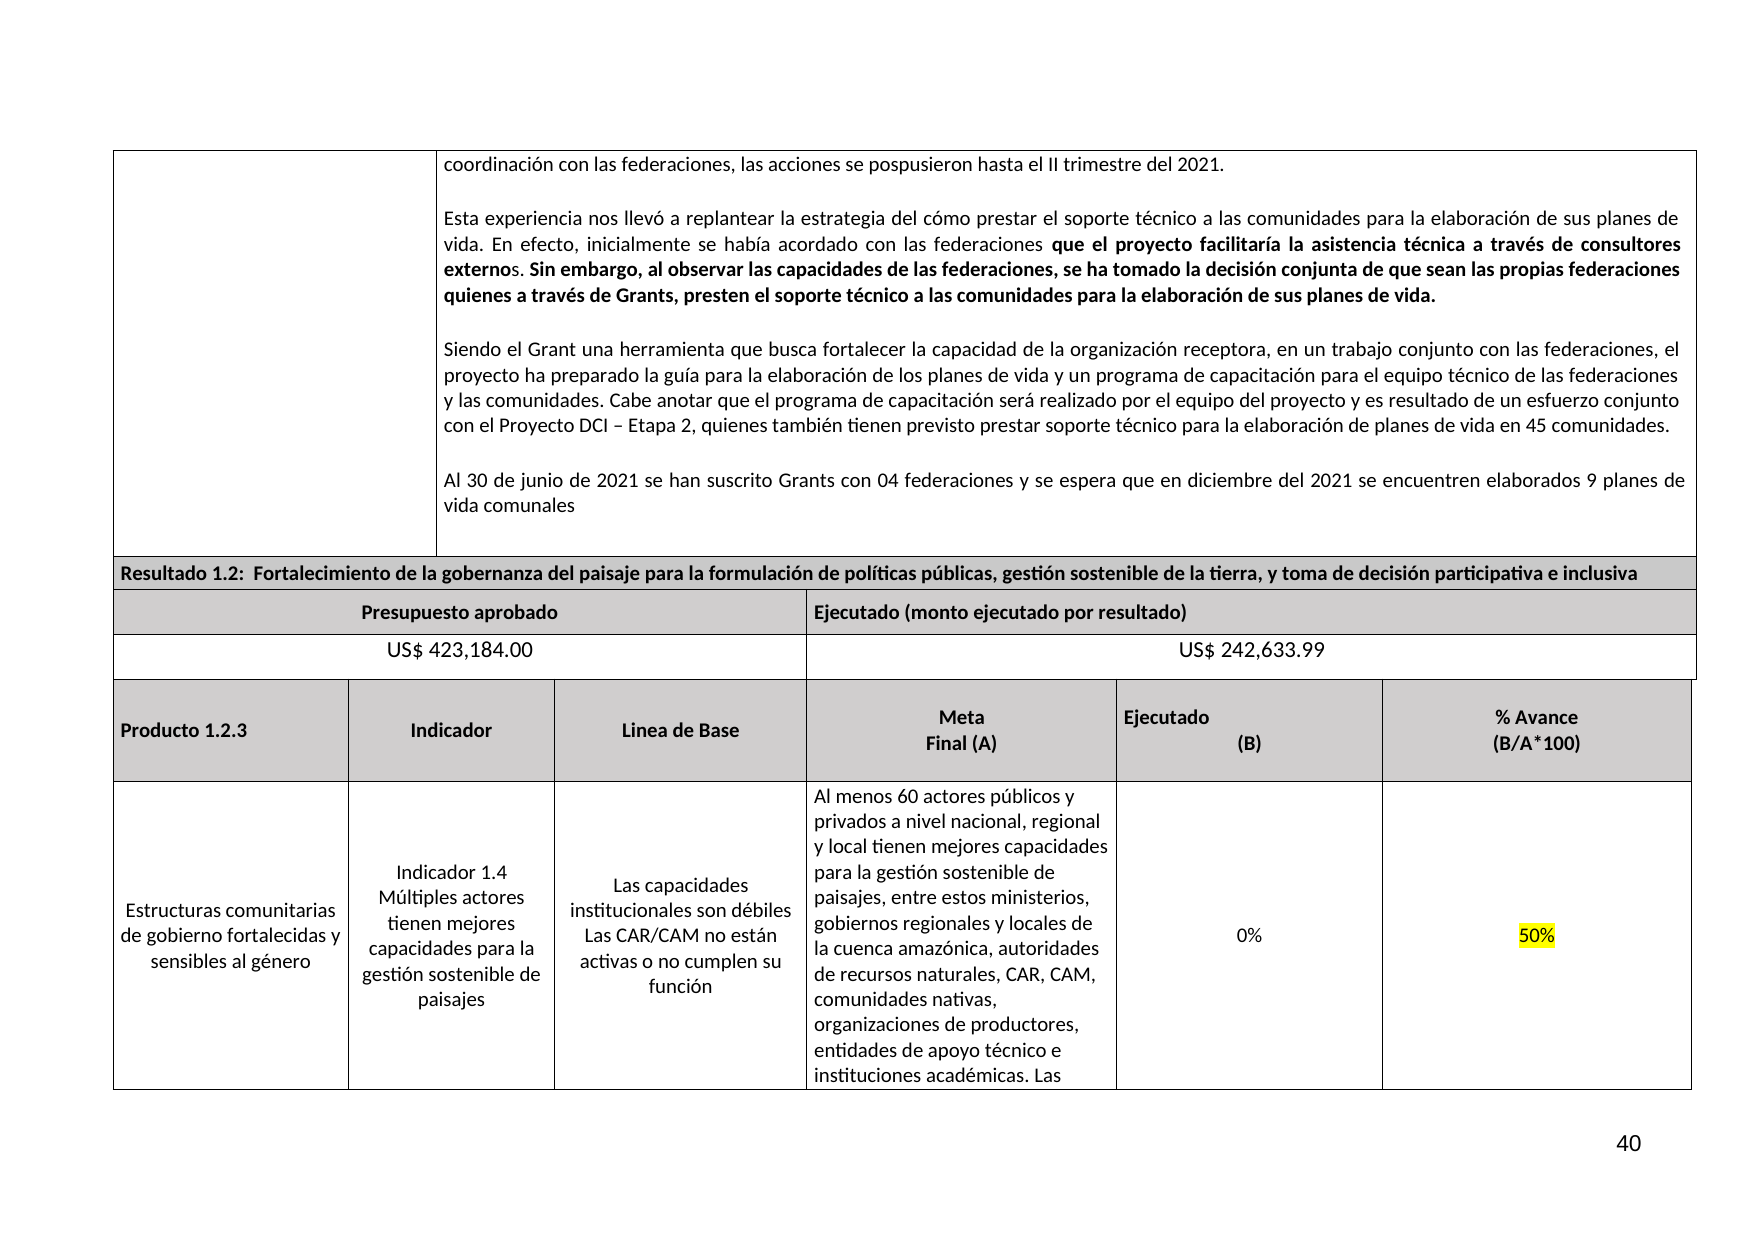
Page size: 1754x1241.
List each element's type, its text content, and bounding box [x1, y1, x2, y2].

table_cell % Avance (B/A*100) [1383, 680, 1691, 781]
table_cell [555, 782, 806, 1089]
table_cell Linea de Base [555, 680, 806, 781]
table_cell Ejecutado (B) [1117, 680, 1382, 781]
table_cell Indicador [349, 680, 554, 781]
table_cell 50% [1383, 782, 1691, 1089]
table_cell Producto 1.2.3 [114, 680, 348, 781]
table_cell Presupuesto aprobado [114, 590, 806, 634]
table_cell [349, 782, 554, 1089]
table_cell Resultado 1.2: Fortalecimiento de la gobernanza del paisaje para la formulación de políticas públicas, gestión sostenible de la tierra, y toma de decisión participativa e inclusiva [114, 557, 1696, 589]
table_cell 0% [1117, 782, 1382, 1089]
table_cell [114, 151, 436, 556]
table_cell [807, 782, 1116, 1089]
table_cell US$ 423,184.00 [114, 635, 806, 678]
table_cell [437, 151, 1696, 556]
table_cell Ejecutado (monto ejecutado por resultado) [807, 590, 1696, 634]
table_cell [114, 782, 348, 1089]
table_cell Meta Final (A) [807, 680, 1116, 781]
table_cell US$ 242,633.99 [807, 635, 1696, 678]
